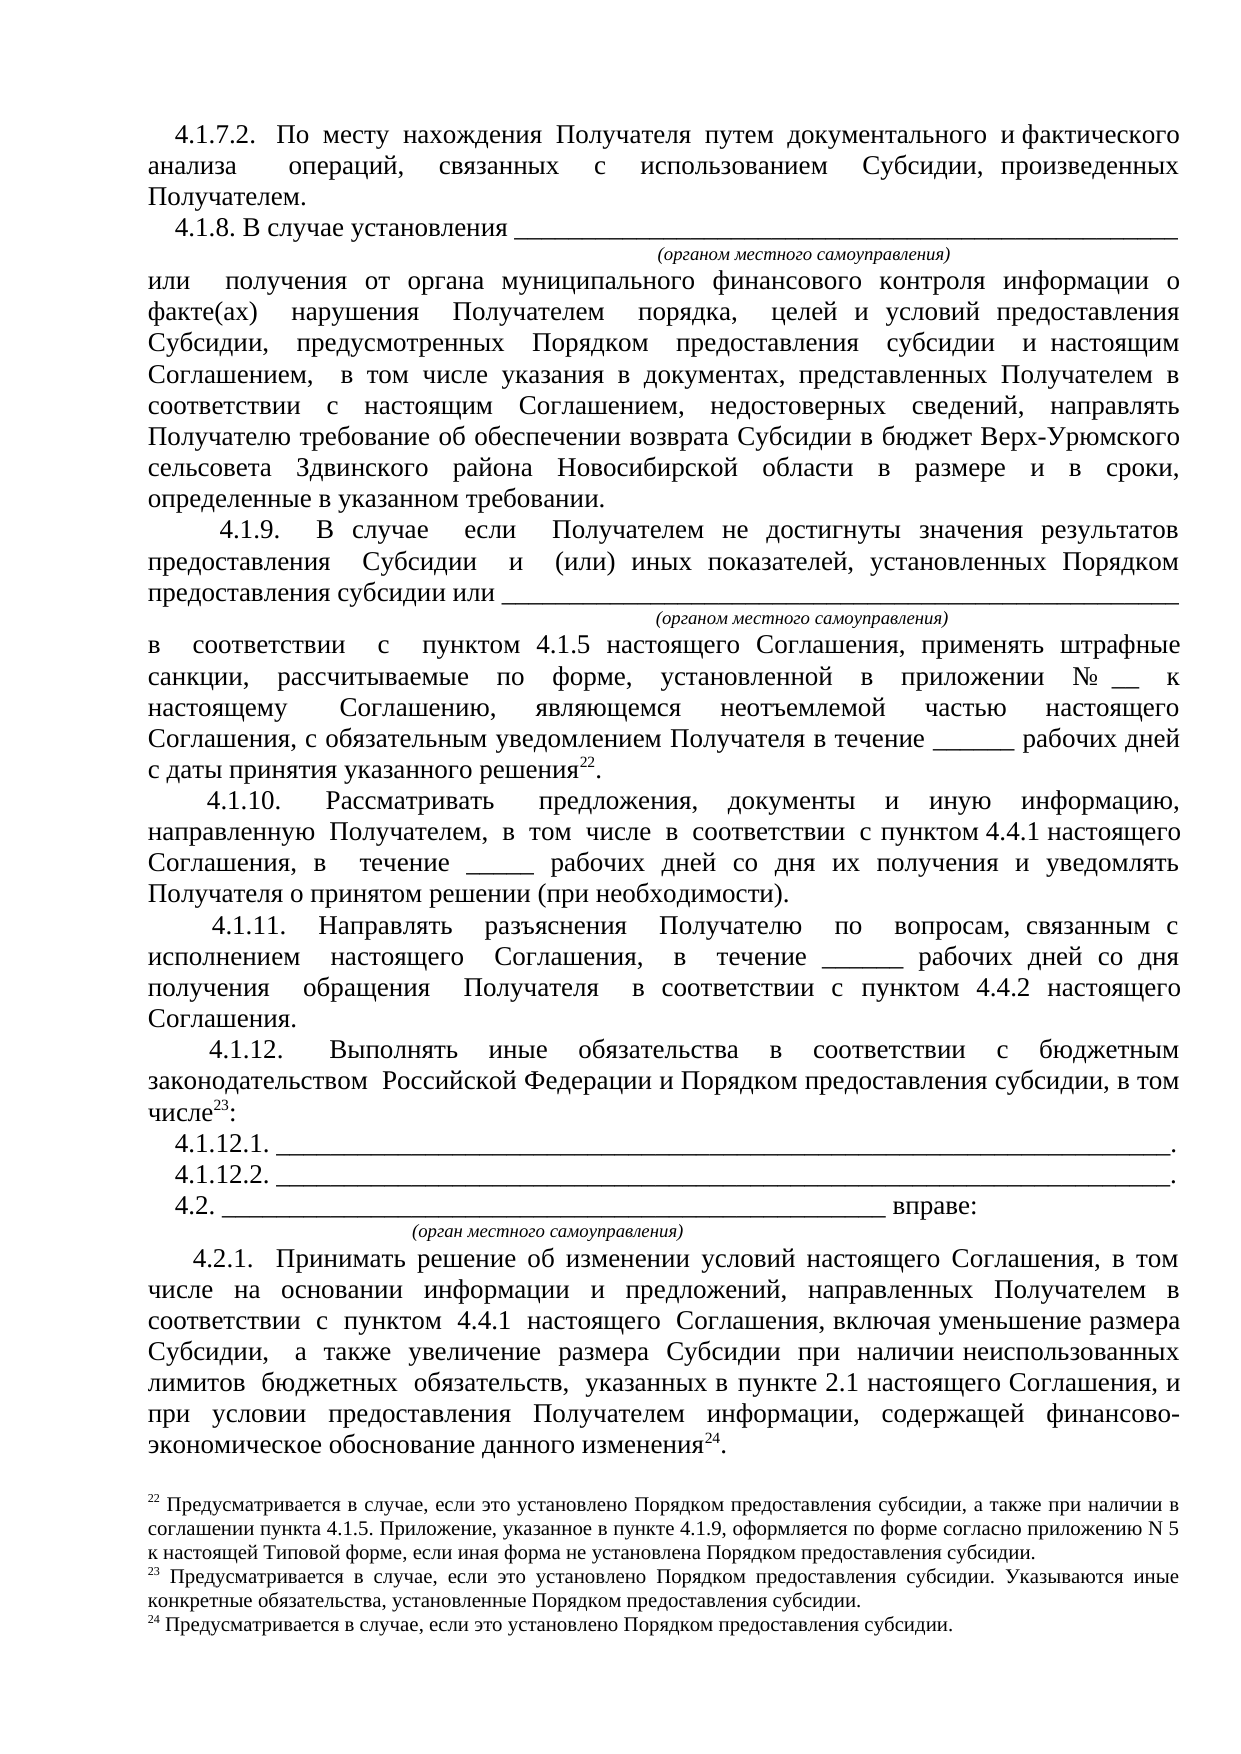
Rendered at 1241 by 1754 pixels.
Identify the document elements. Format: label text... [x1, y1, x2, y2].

text 4.1.9. В случае если Получателем не достигнуты значения результатов предоставления Субсидии и (или) иных показателей, установленных Порядком предоставления субсидии или __________________________________________________ [148, 513, 1181, 607]
text 4.2.1. Принимать решение об изменении условий настоящего Соглашения, в том числе на основании информации и предложений, направленных Получателем в соответствии с пунктом 4.4.1 настоящего Соглашения, включая уменьшение размера Субсидии, а также увеличение размера Субсидии при наличии неиспользованных лимитов бюджетных обязательств, указанных в пункте 2.1 настоящего Соглашения, и при условии предоставления Получателем информации, содержащей финансово-экономическое обоснование данного изменения. [148, 1242, 1181, 1460]
text (органом местного самоуправления) [148, 243, 1181, 264]
text 4.1.8. В случае установления _________________________________________________ [148, 212, 1181, 243]
text 4.1.11. Направлять разъяснения Получателю по вопросам, связанным с исполнением настоящего Соглашения, в течение ______ рабочих дней со дня получения обращения Получателя в соответствии с пунктом 4.4.2 настоящего Соглашения. [148, 909, 1181, 1033]
text или получения от органа муниципального финансового контроля информации о факте(ах) нарушения Получателем порядка, целей и условий предоставления Субсидии, предусмотренных Порядком предоставления субсидии и настоящим Соглашением, в том числе указания в документах, представленных Получателем в соответствии с настоящим Соглашением, недостоверных сведений, направлять Получателю требование об обеспечении возврата Субсидии в бюджет Верх-Урюмского сельсовета Здвинского района Новосибирской области в размере и в сроки, определенные в указанном требовании. [148, 264, 1181, 513]
text в соответствии с пунктом 4.1.5 настоящего Соглашения, применять штрафные санкции, рассчитываемые по форме, установленной в приложении № __ к настоящему Соглашению, являющемся неотъемлемой частью настоящего Соглашения, с обязательным уведомлением Получателя в течение ______ рабочих дней с даты принятия указанного решения. [148, 628, 1181, 784]
text (орган местного самоуправления) [148, 1220, 1181, 1242]
text 4.1.12.1. __________________________________________________________________. [148, 1127, 1181, 1158]
text 4.1.12.2. __________________________________________________________________. [148, 1158, 1181, 1189]
text 4.1.10. Рассматривать предложения, документы и иную информацию, направленную Получателем, в том числе в соответствии с пунктом 4.4.1 настоящего Соглашения, в течение _____ рабочих дней со дня их получения и уведомлять Получателя о принятом решении (при необходимости). [148, 784, 1181, 909]
text 4.1.7.2. По месту нахождения Получателя путем документального и фактического анализа операций, связанных с использованием Субсидии, произведенных Получателем. [148, 118, 1181, 212]
text (органом местного самоуправления) [148, 607, 1181, 628]
text 4.2. _________________________________________________ вправе: [148, 1189, 1181, 1220]
text 4.1.12. Выполнять иные обязательства в соответствии с бюджетным законодательством Российской Федерации и Порядком предоставления субсидии, в том числе: [148, 1033, 1181, 1127]
